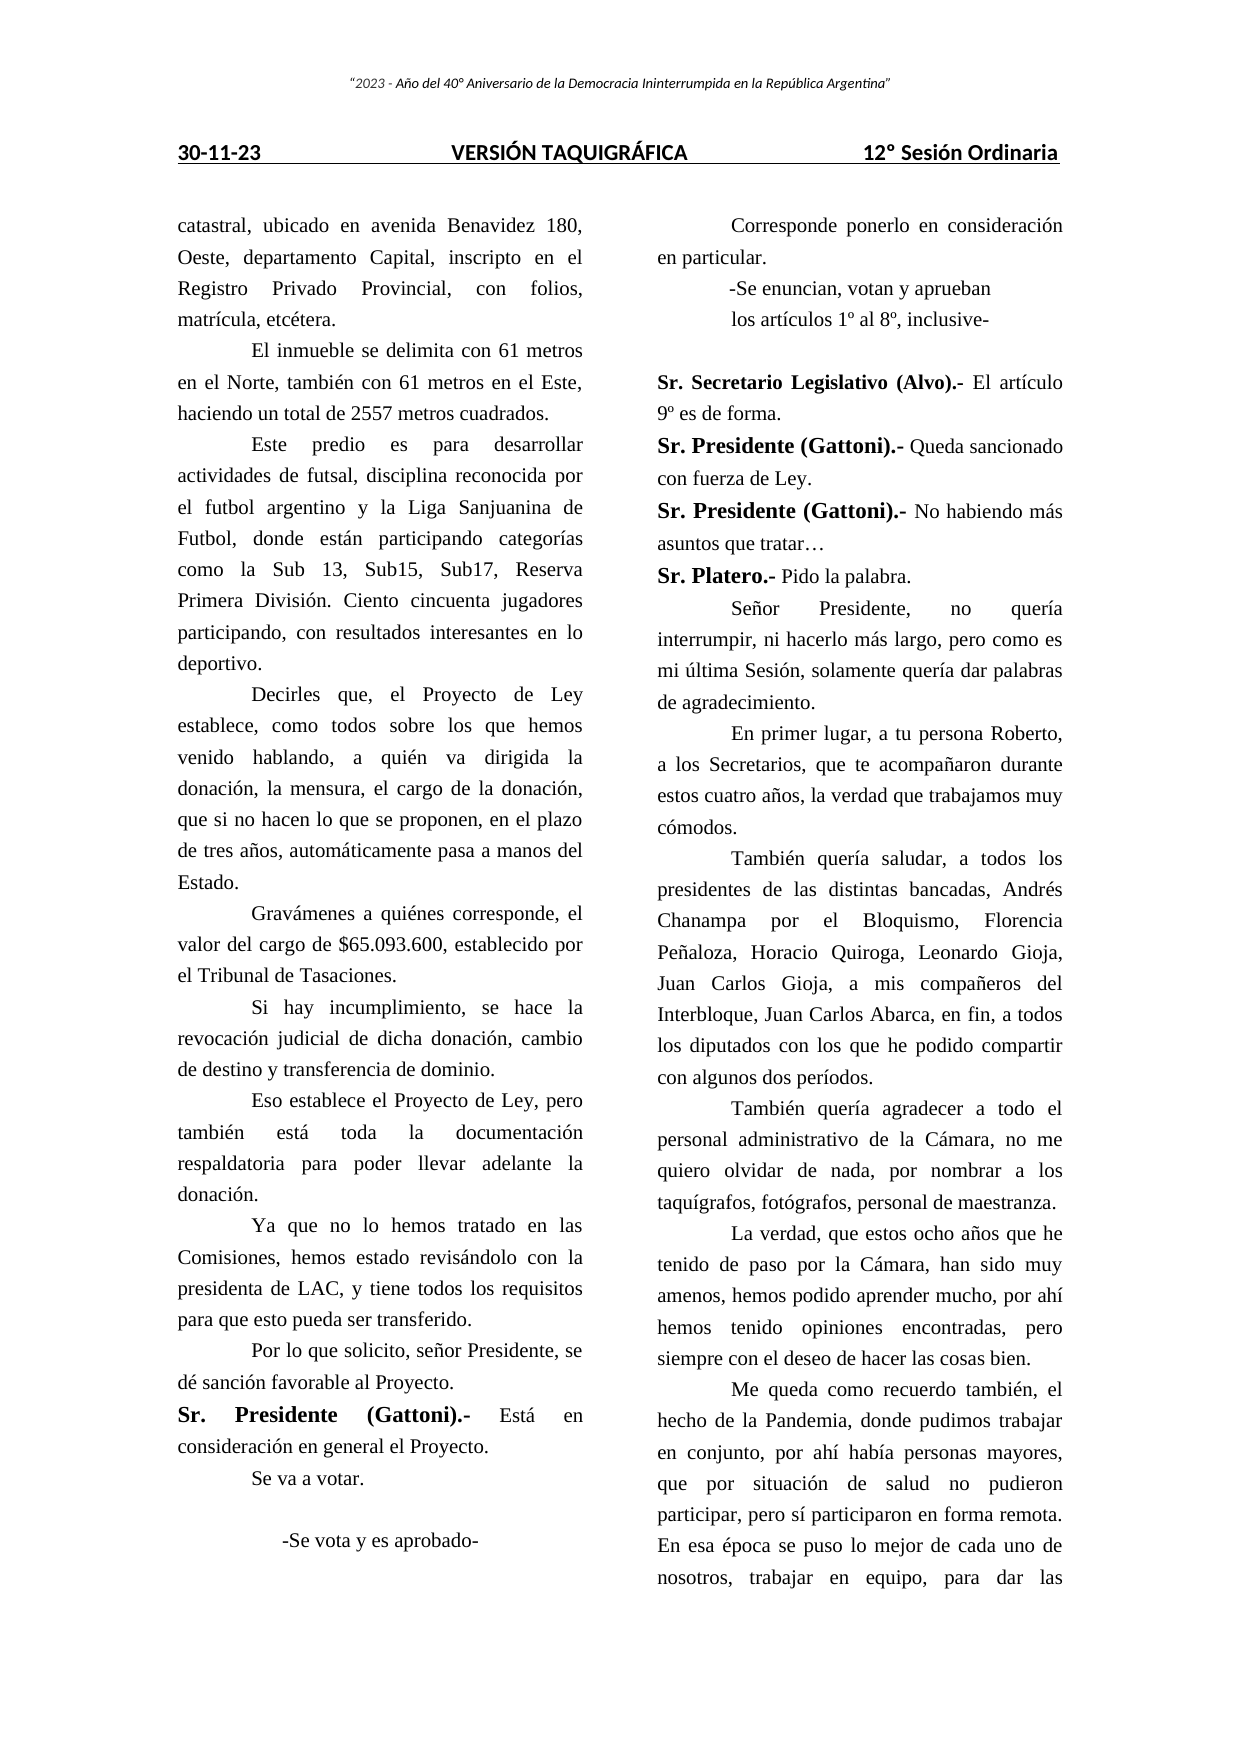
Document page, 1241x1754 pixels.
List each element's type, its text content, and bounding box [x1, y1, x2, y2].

text -Se vota y es aprobado- [177, 1528, 583, 1552]
text -Se enuncian, votan y aprueban [657, 276, 1063, 300]
text Sr. Secretario Legislativo (Alvo).- El artículo 9º es de forma. [657, 370, 1063, 425]
text La verdad, que estos ocho años que he tenido de paso por la Cámara, han sido muy amenos, hemos podido aprender mucho, por ahí hemos tenido opiniones encontradas, pero siempre con el deseo de hacer las cosas bien. [657, 1221, 1063, 1370]
text Sr. Platero.- Pido la palabra. [657, 562, 1063, 588]
text Se va a votar. [177, 1466, 583, 1490]
text En primer lugar, a tu persona Roberto, a los Secretarios, que te acompañaron durante estos cuatro años, la verdad que trabajamos muy cómodos. [657, 721, 1063, 839]
text Sr. Presidente (Gattoni).- Queda sancionado con fuerza de Ley. [657, 432, 1063, 490]
text Sr. Presidente (Gattoni).- Está en consideración en general el Proyecto. [177, 1401, 583, 1458]
text También quería saludar, a todos los presidentes de las distintas bancadas, Andrés Chanampa por el Bloquismo, Florencia Peñaloza, Horacio Quiroga, Leonardo Gioja, Juan Carlos Gioja, a mis compañeros del Interbloque, Juan Carlos Abarca, en fin, a todos los diputados con los que he podido compartir con algunos dos períodos. [657, 846, 1063, 1089]
text Eso establece el Proyecto de Ley, pero también está toda la documentación respaldatoria para poder llevar adelante la donación. [177, 1088, 583, 1206]
text Si hay incumplimiento, se hace la revocación judicial de dicha donación, cambio de destino y transferencia de dominio. [177, 995, 583, 1081]
text El inmueble se delimita con 61 metros en el Norte, también con 61 metros en el Este, haciendo un total de 2557 metros cuadrados. [177, 338, 583, 425]
text Corresponde ponerlo en consideración en particular. [657, 213, 1063, 269]
text También quería agradecer a todo el personal administrativo de la Cámara, no me quiero olvidar de nada, por nombrar a los taquígrafos, fotógrafos, personal de maestranza. [657, 1096, 1063, 1214]
text Señor Presidente, no quería interrumpir, ni hacerlo más largo, pero como es mi última Sesión, solamente quería dar palabras de agradecimiento. [657, 596, 1063, 714]
text Gravámenes a quiénes corresponde, el valor del cargo de $65.093.600, establecido por el Tribunal de Tasaciones. [177, 901, 583, 987]
text Por lo que solicito, señor Presidente, se dé sanción favorable al Proyecto. [177, 1338, 583, 1394]
text Este predio es para desarrollar actividades de futsal, disciplina reconocida por el futbol argentino y la Liga Sanjuanina de Futbol, donde están participando categorías como la Sub 13, Sub15, Sub17, Reserva Primera División. Ciento cincuenta jugadores participando, con resultados interesantes en lo deportivo. [177, 432, 583, 675]
text Decirles que, el Proyecto de Ley establece, como todos sobre los que hemos venido hablando, a quién va dirigida la donación, la mensura, el cargo de la donación, que si no hacen lo que se proponen, en el plazo de tres años, automáticamente pasa a manos del Estado. [177, 682, 583, 894]
text Ya que no lo hemos tratado en las Comisiones, hemos estado revisándolo con la presidenta de LAC, y tiene todos los requisitos para que esto pueda ser transferido. [177, 1213, 583, 1331]
text Sr. Presidente (Gattoni).- No habiendo más asuntos que tratar… [657, 497, 1063, 554]
text los artículos 1º al 8º, inclusive- [657, 307, 1063, 331]
